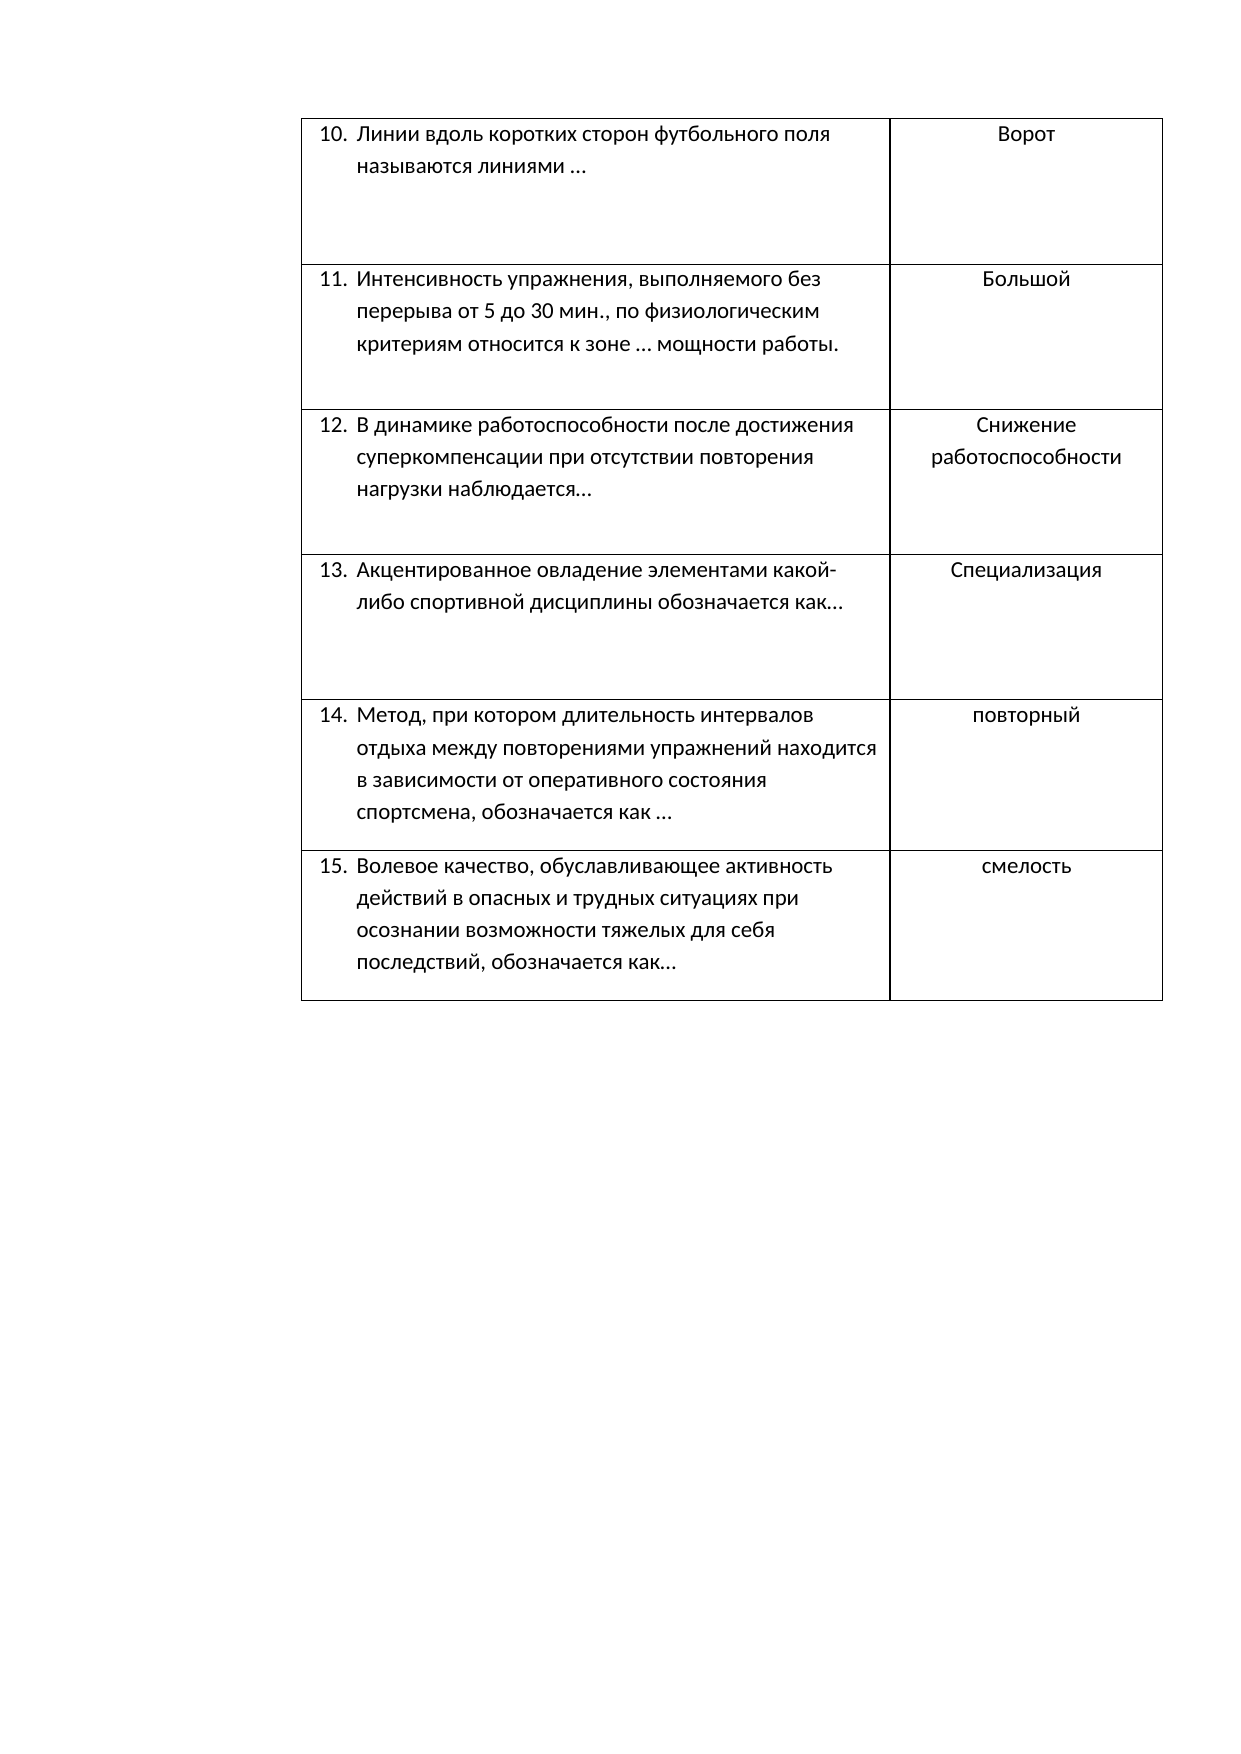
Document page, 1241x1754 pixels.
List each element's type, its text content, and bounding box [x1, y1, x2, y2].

table_cell Ворот [891, 119, 1162, 263]
table_cell смелость [891, 851, 1162, 1000]
table_cell Большой [891, 265, 1162, 409]
table_cell Снижение работоспособности [891, 410, 1162, 554]
table_cell Интенсивность упражнения, выполняемого без перерыва от 5 до 30 мин., по физиологическим критериям относится к зоне … мощности работы. [302, 265, 889, 409]
table_cell Линии вдоль коротких сторон футбольного поля называются линиями … [302, 119, 889, 263]
table_cell Специализация [891, 555, 1162, 699]
table_cell Волевое качество, обуславливающее активность действий в опасных и трудных ситуациях при осознании возможности тяжелых для себя последствий, обозначается как… [302, 851, 889, 1000]
table_cell Акцентированное овладение элементами какой-либо спортивной дисциплины обозначается как… [302, 555, 889, 699]
table_cell Метод, при котором длительность интервалов отдыха между повторениями упражнений находится в зависимости от оперативного состояния спортсмена, обозначается как … [302, 700, 889, 850]
table_cell В динамике работоспособности после достижения суперкомпенсации при отсутствии повторения нагрузки наблюдается… [302, 410, 889, 554]
table_cell повторный [891, 700, 1162, 850]
